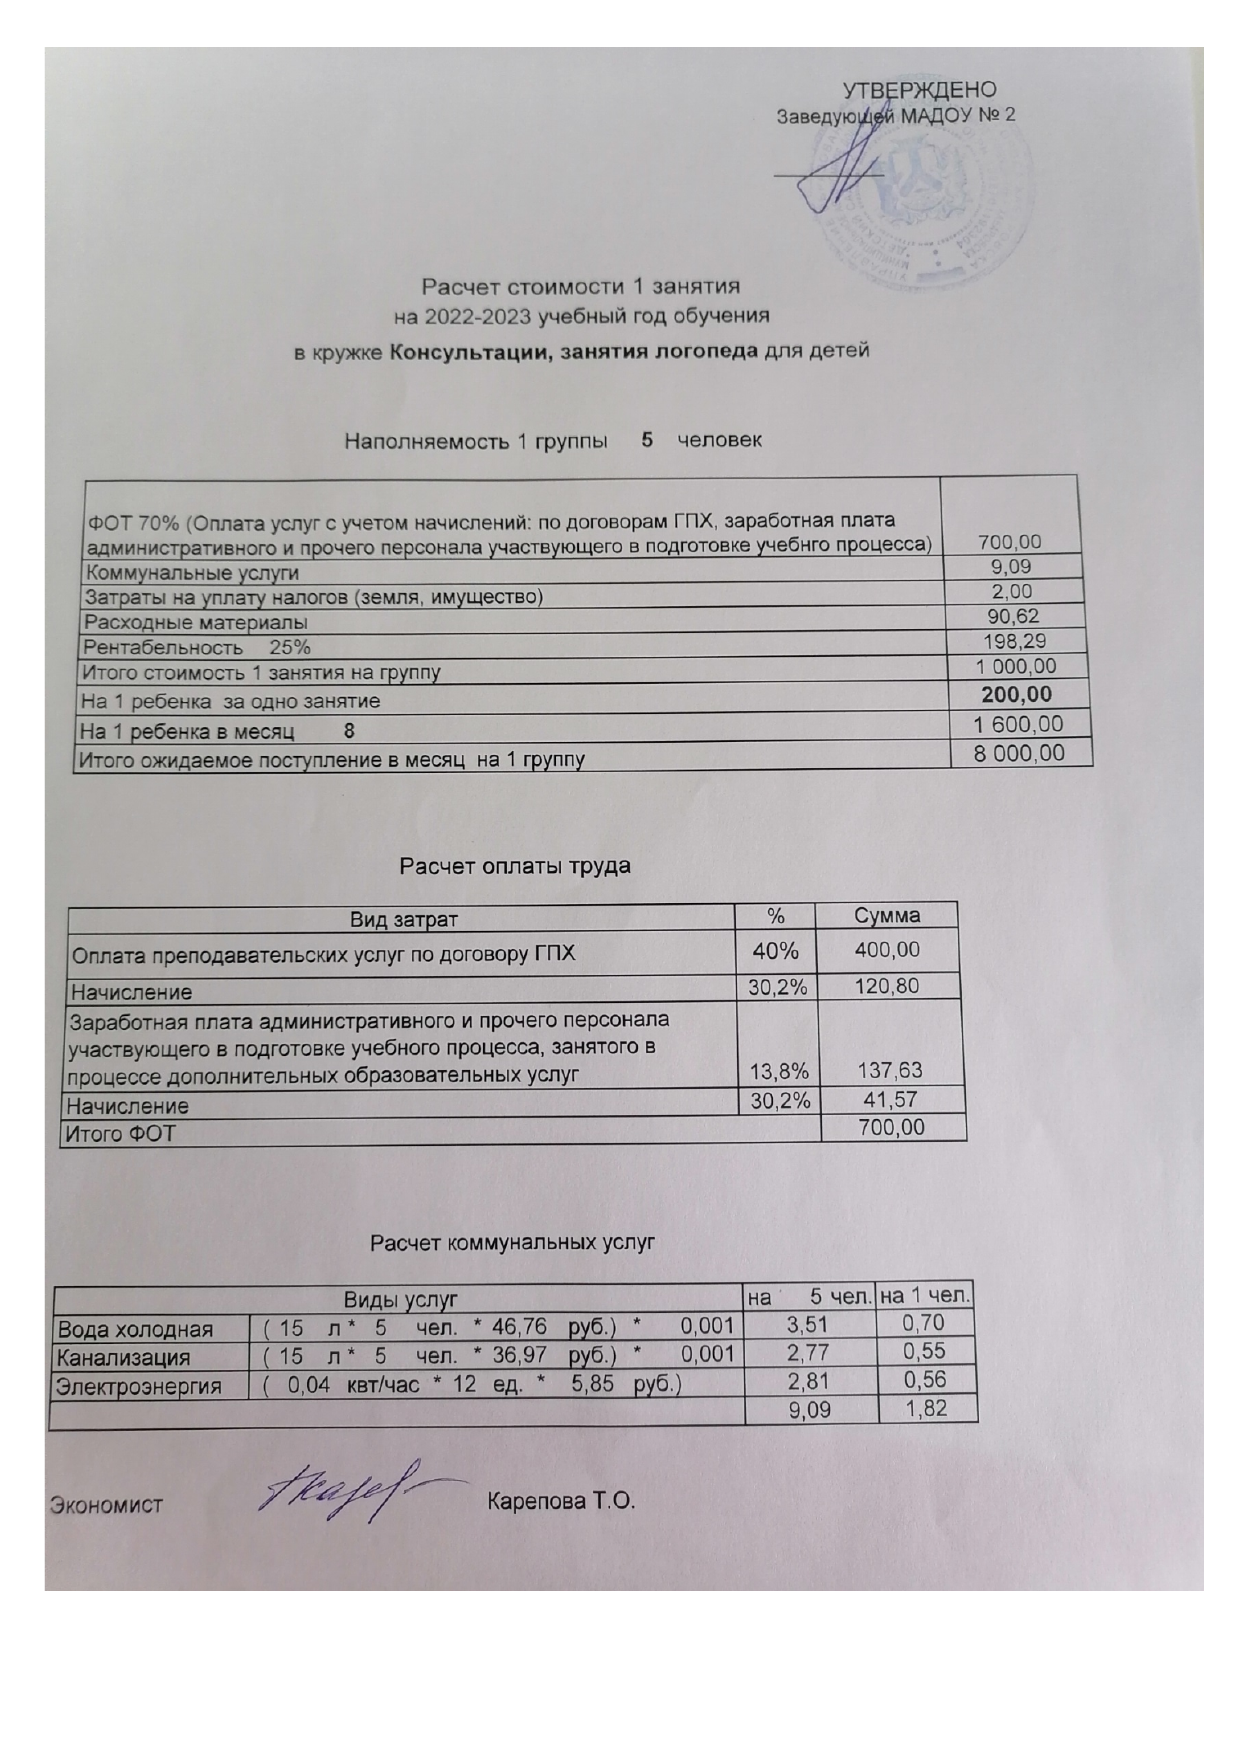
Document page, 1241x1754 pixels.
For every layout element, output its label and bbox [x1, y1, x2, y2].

picture [46, 48, 1204, 1589]
